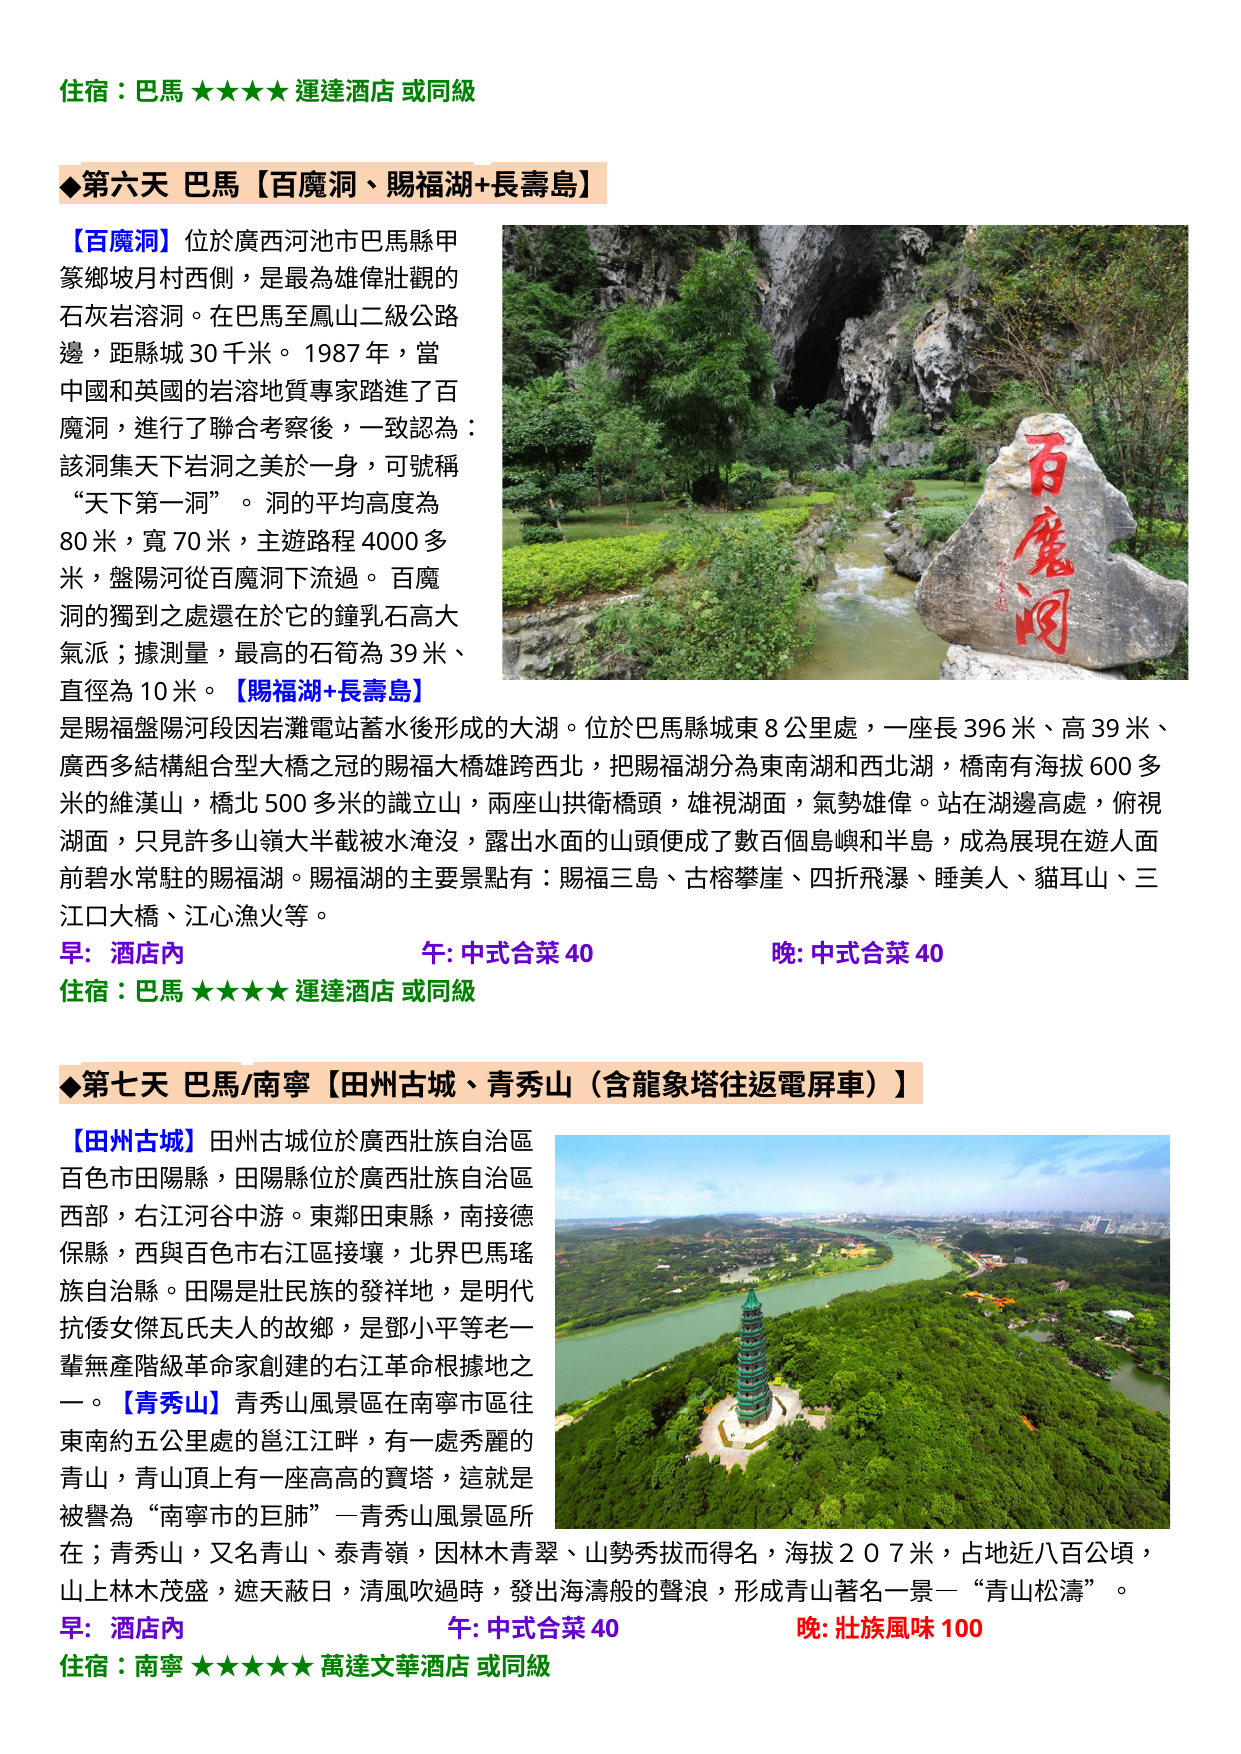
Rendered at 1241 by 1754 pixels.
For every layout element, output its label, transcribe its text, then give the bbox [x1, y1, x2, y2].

text 住宿：南寧 ★★★★★ 萬達文華酒店 或同級 [59, 1646, 1181, 1683]
text 住宿：巴馬 ★★★★ 運達酒店 或同級 [59, 71, 1181, 108]
text 早: 酒店內 午: 中式合菜40 晚: 壯族風味100 [59, 1608, 1181, 1646]
text ◆第六天 巴馬【百魔洞、賜福湖+長壽島】 [59, 146, 1181, 221]
text 住宿：巴馬 ★★★★ 運達酒店 或同級 [59, 971, 1181, 1008]
text ◆第七天 巴馬/南寧【田州古城、青秀山（含龍象塔往返電屏車）】 [59, 1046, 1181, 1121]
text 早: 酒店內 午: 中式合菜40 晚: 中式合菜40 [59, 933, 1181, 971]
picture [502, 225, 1189, 678]
picture [555, 1135, 1170, 1529]
